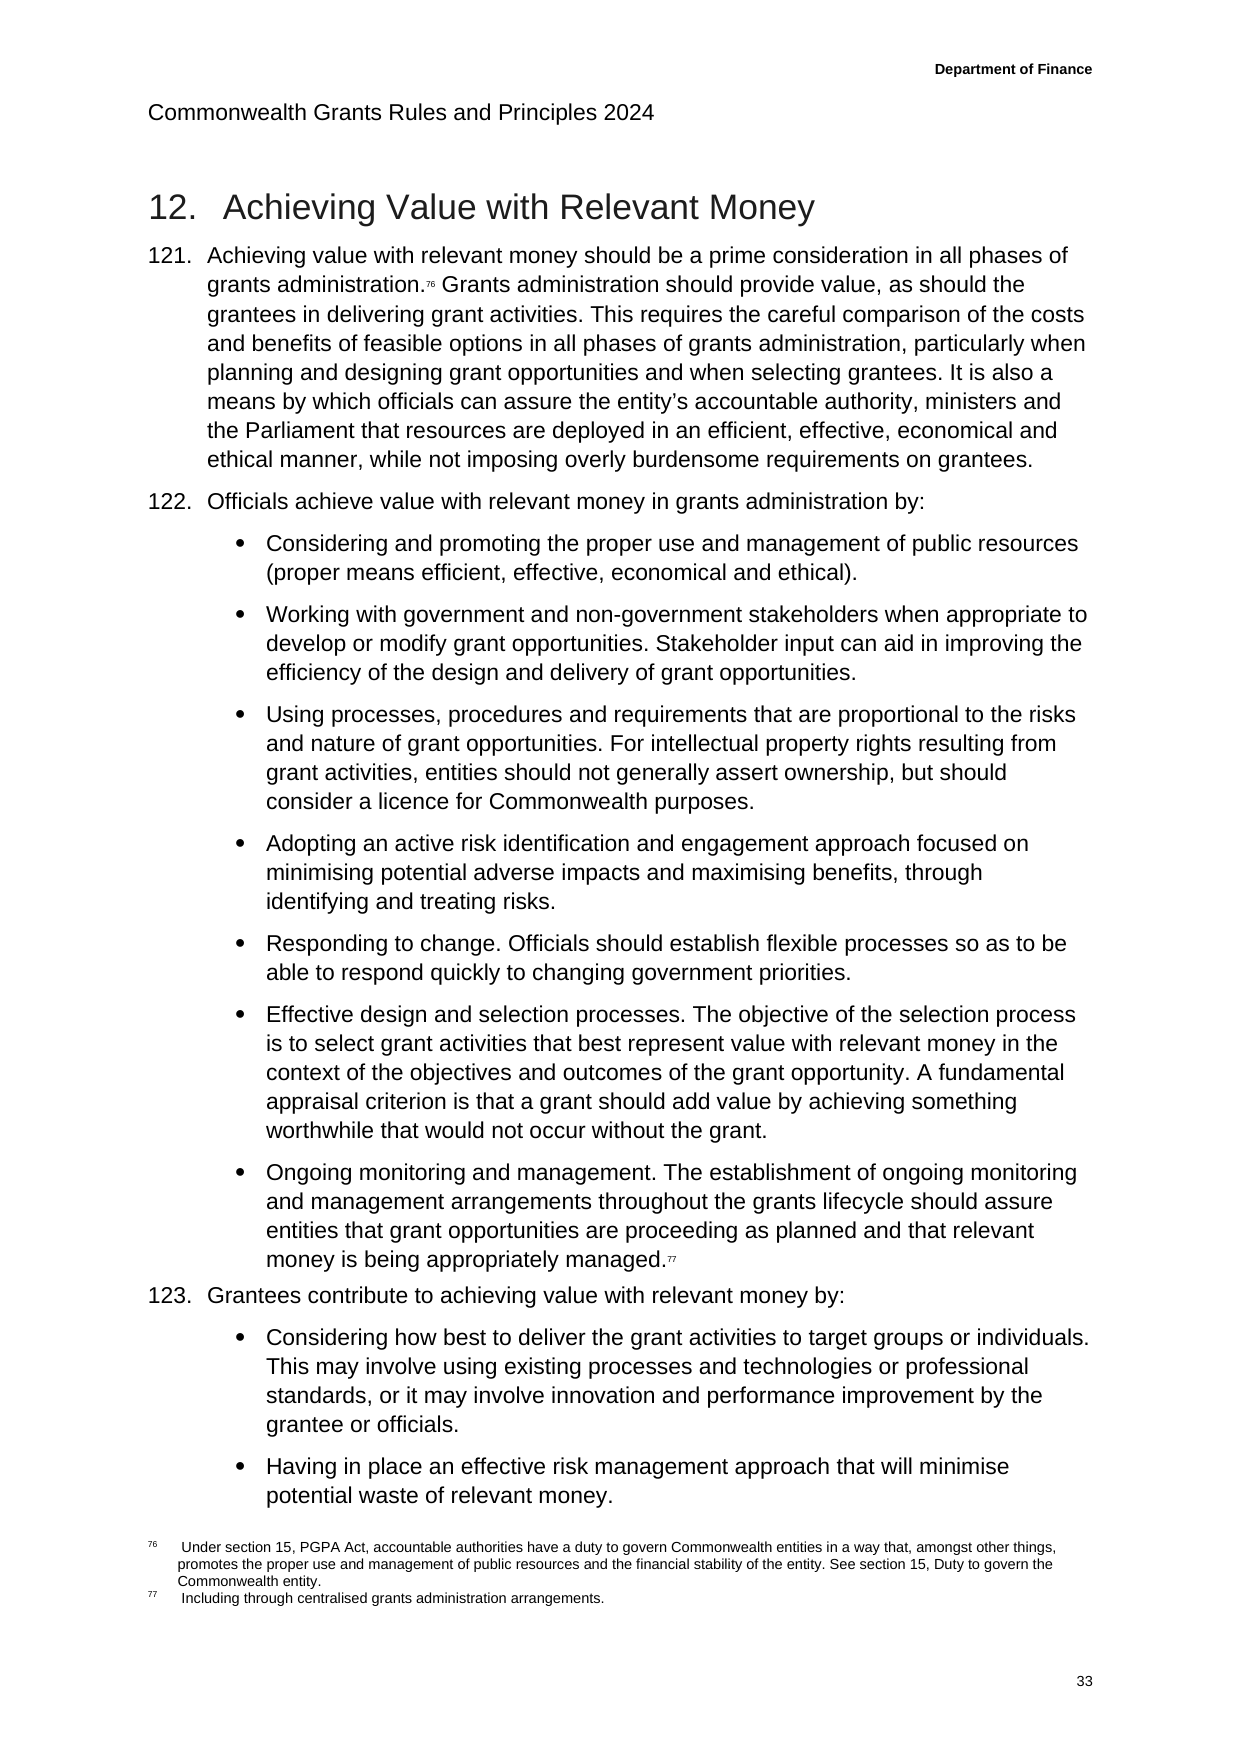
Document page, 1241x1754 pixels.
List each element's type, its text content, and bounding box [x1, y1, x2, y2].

list Grantees contribute to achieving value with relevant money by: [148, 1279, 1092, 1308]
list Officials achieve value with relevant money in grants administration by: [148, 485, 1092, 514]
text Considering how best to deliver the grant activities to target groups or individuals. This may involve using existing processes and technologies or professional standards, or it may involve innovation and performance improvement by the grantee or officials. [236, 1321, 1092, 1437]
text Considering and promoting the proper use and management of public resources (proper means efficient, effective, economical and ethical). [236, 527, 1092, 585]
subtitle Achieving Value with Relevant Money [148, 185, 1092, 227]
text Using processes, procedures and requirements that are proportional to the risks and nature of grant opportunities. For intellectual property rights resulting from grant activities, entities should not generally assert ownership, but should consider a licence for Commonwealth purposes. [236, 698, 1092, 814]
text Working with government and non-government stakeholders when appropriate to develop or modify grant opportunities. Stakeholder input can aid in improving the efficiency of the design and delivery of grant opportunities. [236, 598, 1092, 685]
text Effective design and selection processes. The objective of the selection process is to select grant activities that best represent value with relevant money in the context of the objectives and outcomes of the grant opportunity. A fundamental appraisal criterion is that a grant should add value by achieving something worthwhile that would not occur without the grant. [236, 998, 1092, 1143]
text Adopting an active risk identification and engagement approach focused on minimising potential adverse impacts and maximising benefits, through identifying and treating risks. [236, 827, 1092, 914]
text Having in place an effective risk management approach that will minimise potential waste of relevant money. [236, 1450, 1092, 1508]
list Achieving value with relevant money should be a prime consideration in all phases of grants administration. Grants administration should provide value, as should the grantees in delivering grant activities. This requires the careful comparison of the costs and benefits of feasible options in all phases of grants administration, particularly when planning and designing grant opportunities and when selecting grantees. It is also a means by which officials can assure the entity’s accountable authority, ministers and the Parliament that resources are deployed in an efficient, effective, economical and ethical manner, while not imposing overly burdensome requirements on grantees. [148, 239, 1092, 473]
text Ongoing monitoring and management. The establishment of ongoing monitoring and management arrangements throughout the grants lifecycle should assure entities that grant opportunities are proceeding as planned and that relevant money is being appropriately managed. [236, 1156, 1092, 1273]
text Responding to change. Officials should establish flexible processes so as to be able to respond quickly to changing government priorities. [236, 927, 1092, 985]
